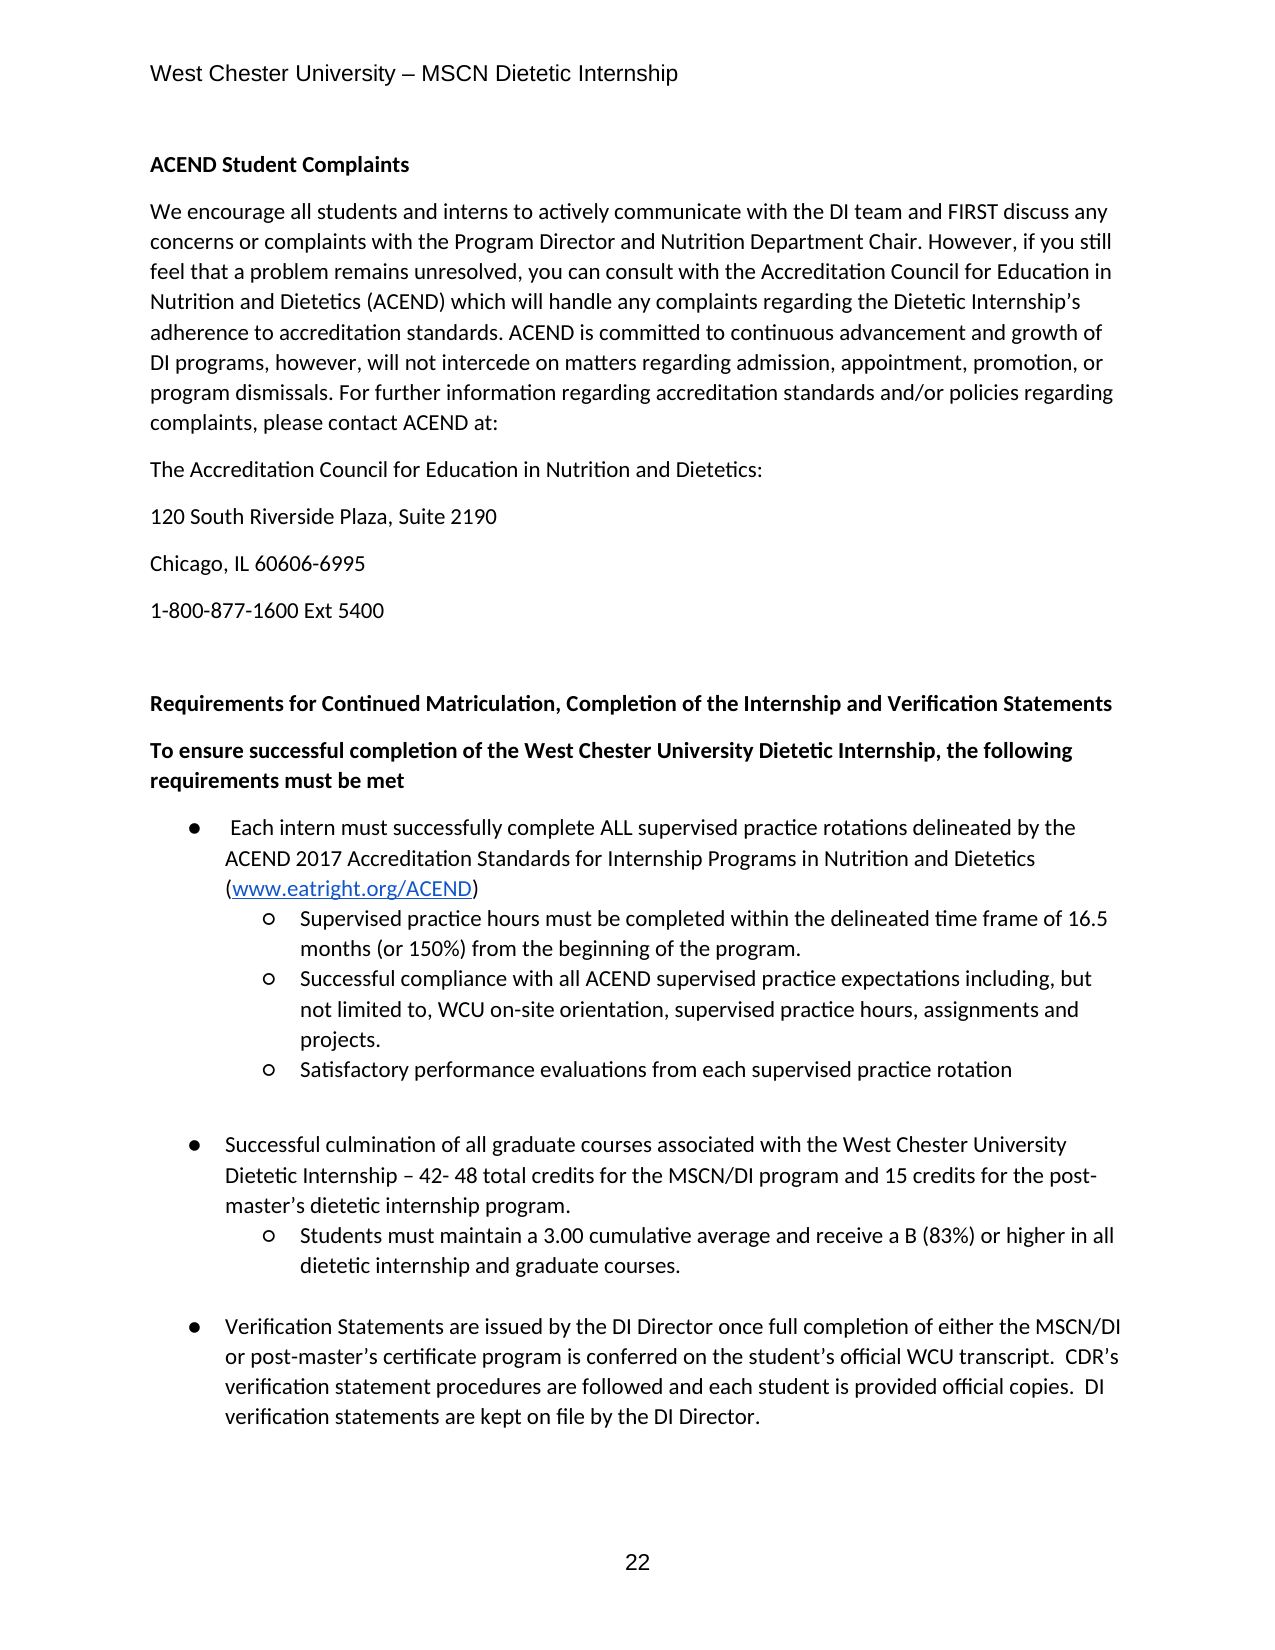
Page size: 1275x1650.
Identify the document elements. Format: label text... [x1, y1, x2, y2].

list Successful compliance with all ACEND supervised practice expectations including, but not limited to, WCU on-site orientation, supervised practice hours, assignments and projects. [262, 964, 1125, 1053]
text We encourage all students and interns to actively communicate with the DI team and FIRST discuss any concerns or complaints with the Program Director and Nutrition Department Chair. However, if you still feel that a problem remains unresolved, you can consult with the Accreditation Council for Education in Nutrition and Dietetics (ACEND) which will handle any complaints regarding the Dietetic Internship’s adherence to accreditation standards. ACEND is committed to continuous advancement and growth of DI programs, however, will not intercede on matters regarding admission, appointment, promotion, or program dismissals. For further information regarding accreditation standards and/or policies regarding complaints, please contact ACEND at: [150, 197, 1125, 436]
list Successful culmination of all graduate courses associated with the West Chester University Dietetic Internship – 42- 48 total credits for the MSCN/DI program and 15 credits for the post-master’s dietetic internship program. [187, 1131, 1125, 1219]
list Satisfactory performance evaluations from each supervised practice rotation [262, 1055, 1125, 1083]
text To ensure successful completion of the West Chester University Dietetic Internship, the following requirements must be met [150, 736, 1125, 795]
text Requirements for Continued Matriculation, Completion of the Internship and Verification Statements [150, 689, 1125, 718]
list Supervised practice hours must be completed within the delineated time frame of 16.5 months (or 150%) from the beginning of the program. [262, 904, 1125, 962]
list Each intern must successfully complete ALL supervised practice rotations delineated by the ACEND 2017 Accreditation Standards for Internship Programs in Nutrition and Dietetics (www.eatright.org/ACEND) [187, 813, 1125, 902]
list Students must maintain a 3.00 cumulative average and receive a B (83%) or higher in all dietetic internship and graduate courses. [262, 1221, 1125, 1279]
text 120 South Riverside Plaza, Suite 2190 [150, 502, 1125, 530]
text The Accreditation Council for Education in Nutrition and Dietetics: [150, 455, 1125, 483]
list Verification Statements are issued by the DI Director once full completion of either the MSCN/DI or post-master’s certificate program is conferred on the student’s official WCU transcript. CDR’s verification statement procedures are followed and each student is provided official copies. DI verification statements are kept on file by the DI Director. [187, 1312, 1125, 1430]
text Chicago, IL 60606-6995 [150, 549, 1125, 577]
text ACEND Student Complaints [150, 150, 1125, 178]
text 1-800-877-1600 Ext 5400 [150, 596, 1125, 624]
